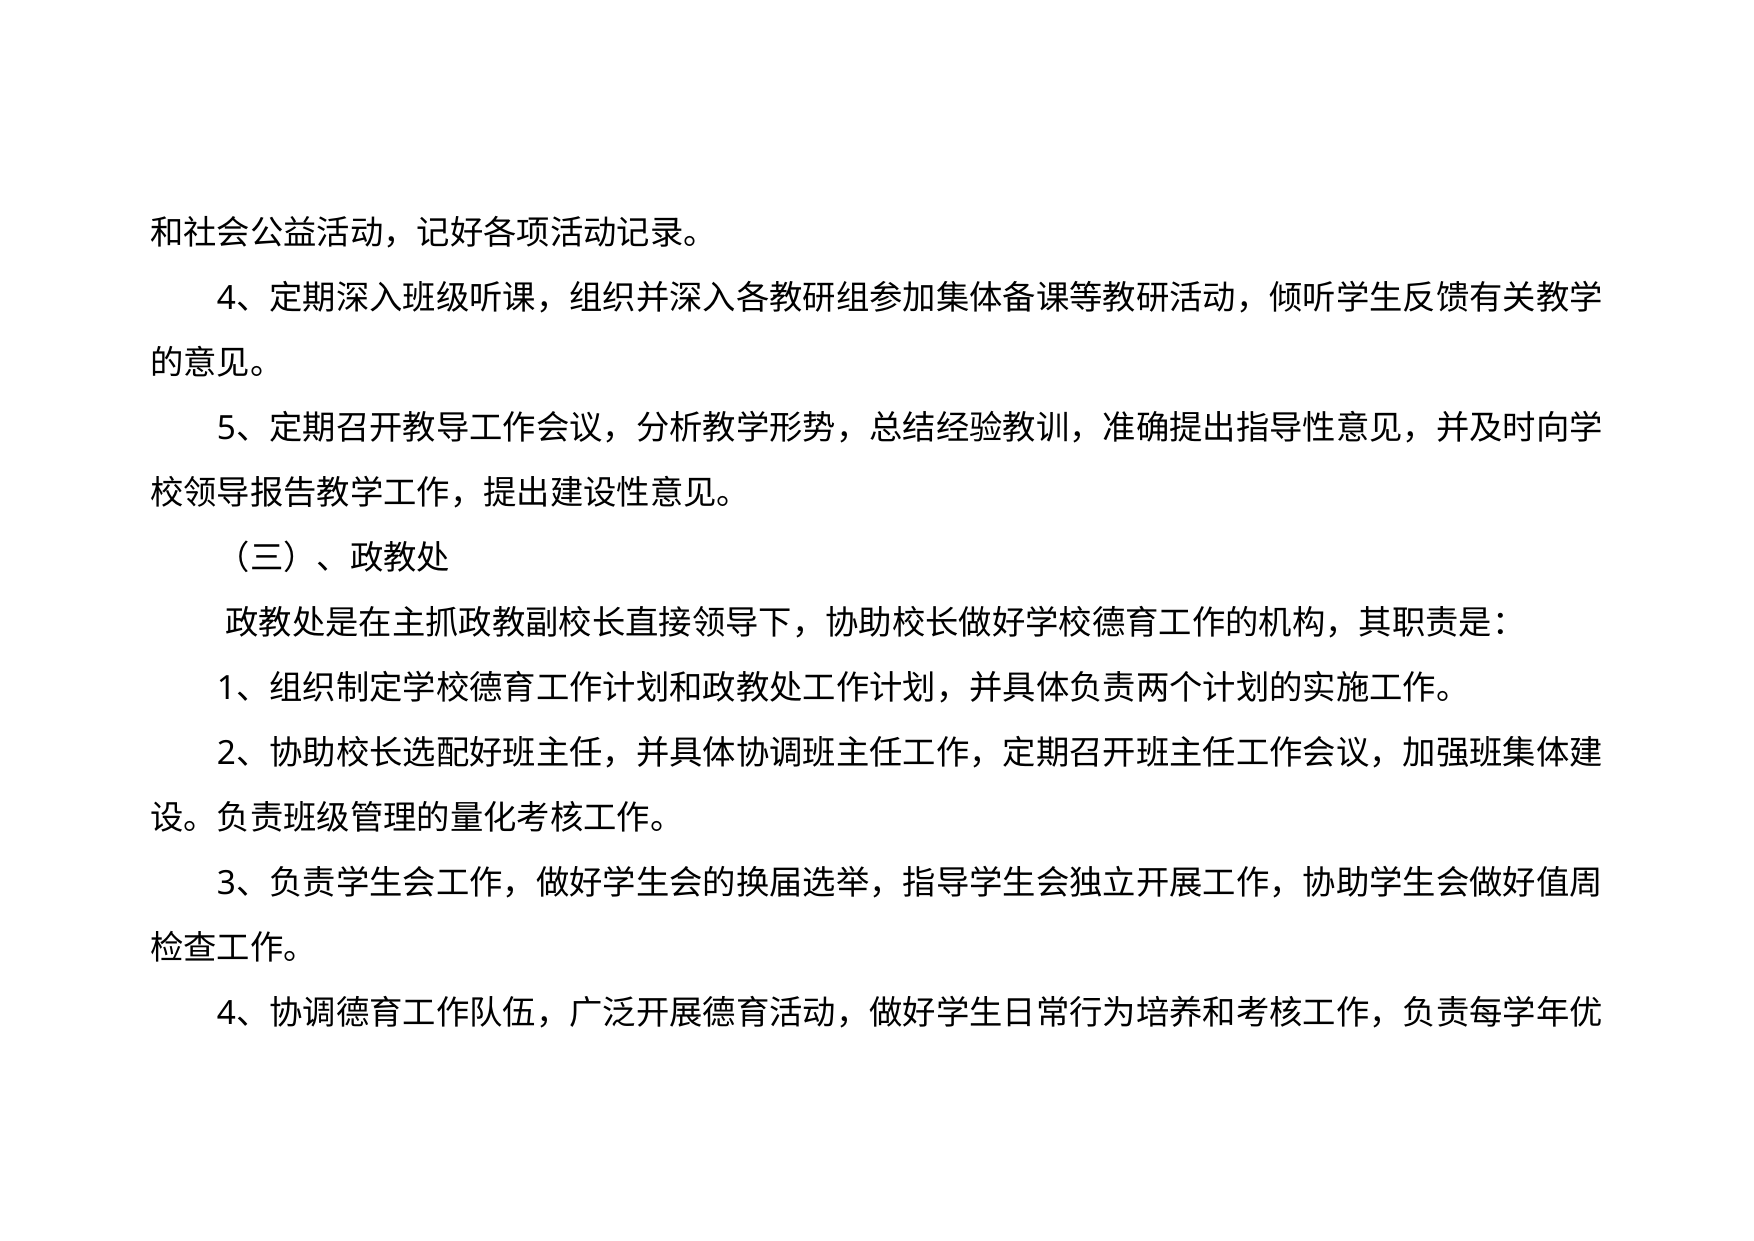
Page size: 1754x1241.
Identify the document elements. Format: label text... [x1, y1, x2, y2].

text 政教处是在主抓政教副校长直接领导下，协助校长做好学校德育工作的机构，其职责是： [150, 588, 1604, 653]
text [150, 198, 1604, 263]
text 1、组织制定学校德育工作计划和政教处工作计划，并具体负责两个计划的实施工作。 [150, 653, 1604, 718]
text 5、定期召开教导工作会议，分析教学形势，总结经验教训，准确提出指导性意见，并及时向学校领导报告教学工作，提出建设性意见。 [150, 393, 1604, 523]
text 2、协助校长选配好班主任，并具体协调班主任工作，定期召开班主任工作会议，加强班集体建设。负责班级管理的量化考核工作。 [150, 718, 1604, 848]
text （三）、政教处 [150, 523, 1604, 588]
text 3、负责学生会工作，做好学生会的换届选举，指导学生会独立开展工作，协助学生会做好值周检查工作。 [150, 848, 1604, 978]
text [150, 978, 1604, 1043]
text 4、定期深入班级听课，组织并深入各教研组参加集体备课等教研活动，倾听学生反馈有关教学的意见。 [150, 263, 1604, 393]
